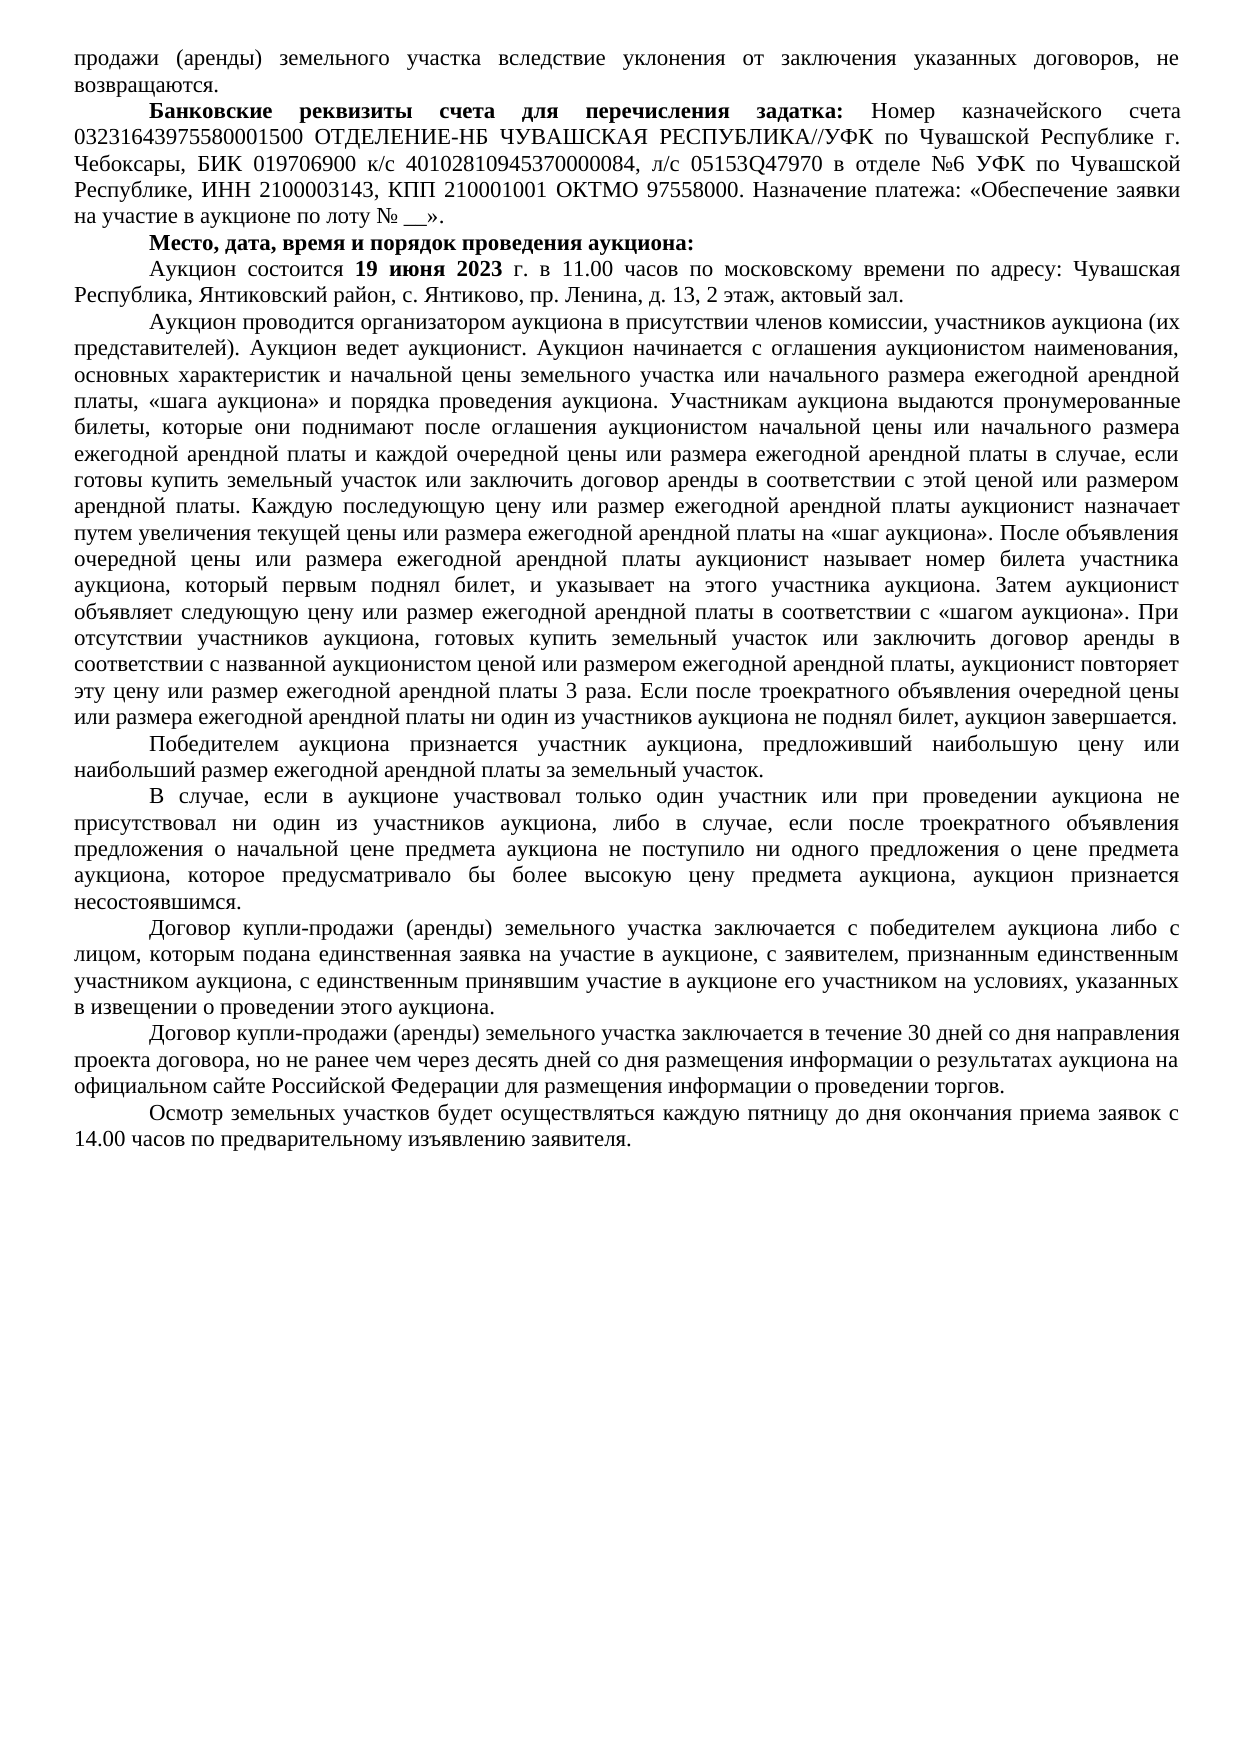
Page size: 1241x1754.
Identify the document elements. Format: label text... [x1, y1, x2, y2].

text Осмотр земельных участков будет осуществляться каждую пятницу до дня окончания приема заявок с 14.00 часов по предварительному изъявлению заявителя. [74, 1098, 1181, 1151]
text В случае, если в аукционе участвовал только один участник или при проведении аукциона не присутствовал ни один из участников аукциона, либо в случае, если после троекратного объявления предложения о начальной цене предмета аукциона не поступило ни одного предложения о цене предмета аукциона, которое предусматривало бы более высокую цену предмета аукциона, аукцион признается несостоявшимся. [74, 782, 1181, 914]
text Аукцион проводится организатором аукциона в присутствии членов комиссии, участников аукциона (их представителей). Аукцион ведет аукционист. Аукцион начинается с оглашения аукционистом наименования, основных характеристик и начальной цены земельного участка или начального размера ежегодной арендной платы, «шага аукциона» и порядка проведения аукциона. Участникам аукциона выдаются пронумерованные билеты, которые они поднимают после оглашения аукционистом начальной цены или начального размера ежегодной арендной платы и каждой очередной цены или размера ежегодной арендной платы в случае, если готовы купить земельный участок или заключить договор аренды в соответствии с этой ценой или размером арендной платы. Каждую последующую цену или размер ежегодной арендной платы аукционист назначает путем увеличения текущей цены или размера ежегодной арендной платы на «шаг аукциона». После объявления очередной цены или размера ежегодной арендной платы аукционист называет номер билета участника аукциона, который первым поднял билет, и указывает на этого участника аукциона. Затем аукционист объявляет следующую цену или размер ежегодной арендной платы в соответствии с «шагом аукциона». При отсутствии участников аукциона, готовых купить земельный участок или заключить договор аренды в соответствии с названной аукционистом ценой или размером ежегодной арендной платы, аукционист повторяет эту цену или размер ежегодной арендной платы 3 раза. Если после троекратного объявления очередной цены или размера ежегодной арендной платы ни один из участников аукциона не поднял билет, аукцион завершается. [74, 308, 1181, 729]
text Договор купли-продажи (аренды) земельного участка заключается с победителем аукциона либо с лицом, которым подана единственная заявка на участие в аукционе, с заявителем, признанным единственным участником аукциона, с единственным принявшим участие в аукционе его участником на условиях, указанных в извещении о проведении этого аукциона. [74, 914, 1181, 1019]
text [74, 44, 1181, 97]
text Аукцион состоится 19 июня 2023 г. в 11.00 часов по московскому времени по адресу: Чувашская Республика, Янтиковский район, с. Янтиково, пр. Ленина, д. 13, 2 этаж, актовый зал. [74, 255, 1181, 308]
text Место, дата, время и порядок проведения аукциона: [74, 229, 1181, 255]
text Банковские реквизиты счета для перечисления задатка: Номер казначейского счета 03231643975580001500 ОТДЕЛЕНИЕ-НБ ЧУВАШСКАЯ РЕСПУБЛИКА//УФК по Чувашской Республике г. Чебоксары, БИК 019706900 к/с 40102810945370000084, л/с 05153Q47970 в отделе №6 УФК по Чувашской Республике, ИНН 2100003143, КПП 210001001 ОКТМО 97558000. Назначение платежа: «Обеспечение заявки на участие в аукционе по лоту № __». [74, 97, 1181, 229]
text Договор купли-продажи (аренды) земельного участка заключается в течение 30 дней со дня направления проекта договора, но не ранее чем через десять дней со дня размещения информации о результатах аукциона на официальном сайте Российской Федерации для размещения информации о проведении торгов. [74, 1019, 1181, 1098]
text Победителем аукциона признается участник аукциона, предложивший наибольшую цену или наибольший размер ежегодной арендной платы за земельный участок. [74, 729, 1181, 782]
